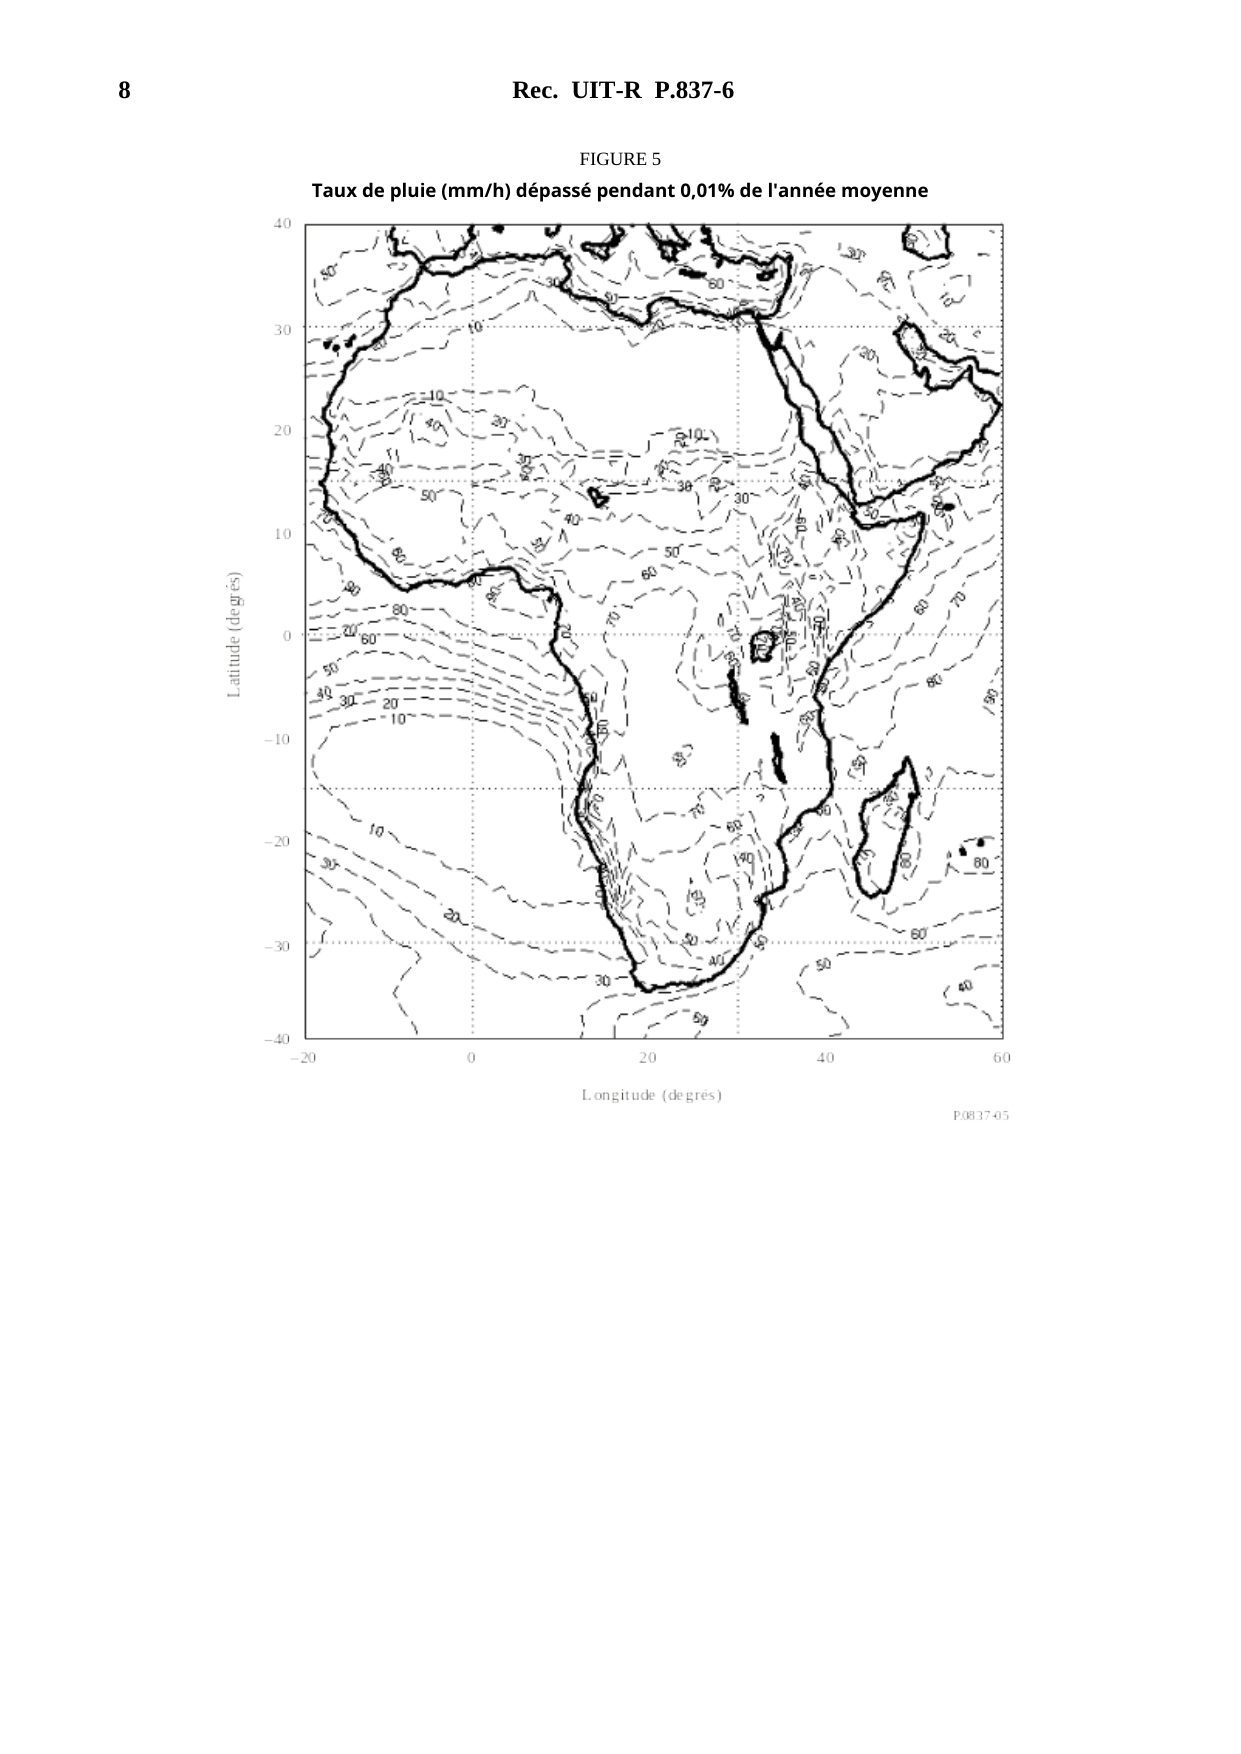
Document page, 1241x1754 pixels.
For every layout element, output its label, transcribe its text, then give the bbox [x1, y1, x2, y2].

text FIGURE 5 [118, 148, 1122, 169]
title Taux de pluie (mm/h) dépassé pendant 0,01% de l'année moyenne [118, 178, 1122, 203]
